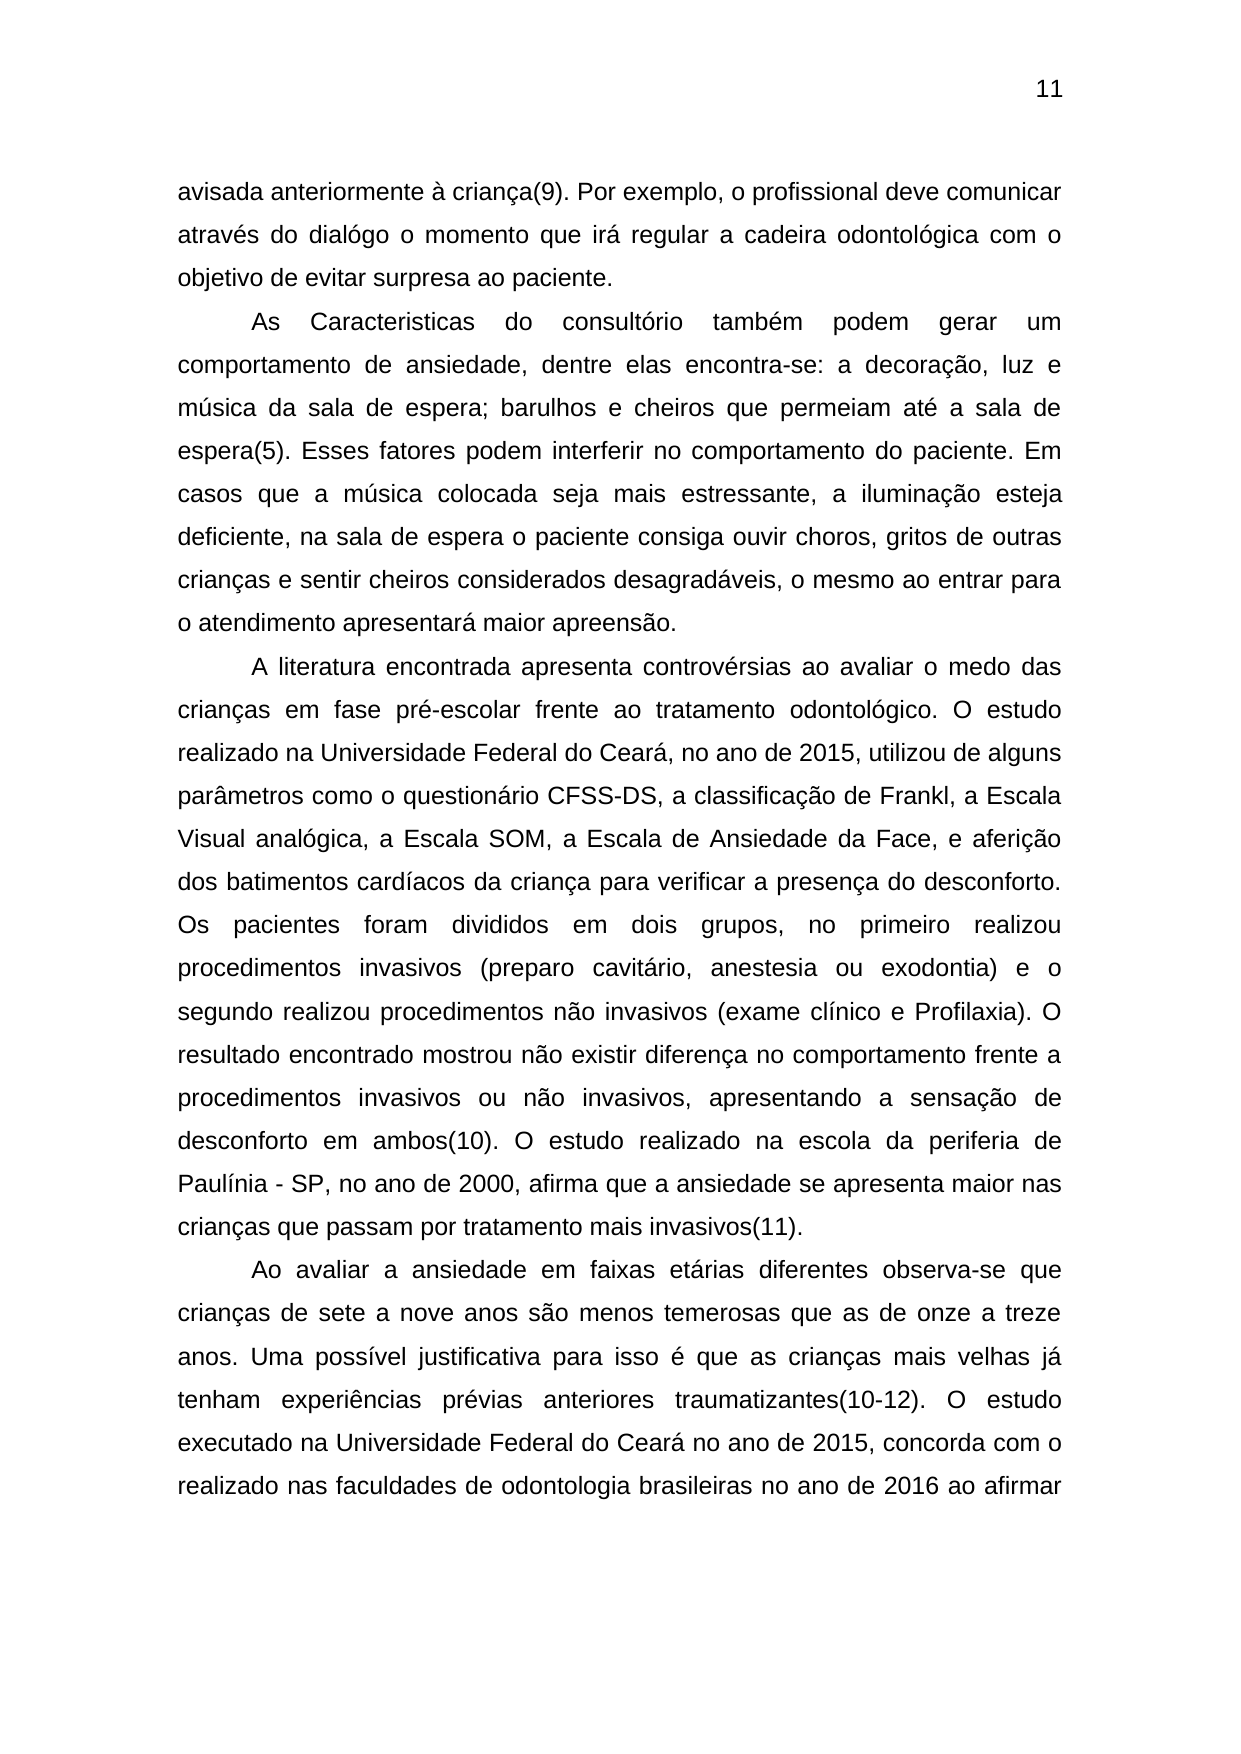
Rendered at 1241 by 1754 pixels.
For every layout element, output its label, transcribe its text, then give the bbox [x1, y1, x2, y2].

text As Caracteristicas do consultório também podem gerar um comportamento de ansiedade, dentre elas encontra-se: a decoração, luz e música da sala de espera; barulhos e cheiros que permeiam até a sala de espera(5). Esses fatores podem interferir no comportamento do paciente. Em casos que a música colocada seja mais estressante, a iluminação esteja deficiente, na sala de espera o paciente consiga ouvir choros, gritos de outras crianças e sentir cheiros considerados desagradáveis, o mesmo ao entrar para o atendimento apresentará maior apreensão. [177, 307, 1063, 637]
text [177, 177, 1063, 292]
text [177, 1255, 1063, 1500]
text A literatura encontrada apresenta controvérsias ao avaliar o medo das crianças em fase pré-escolar frente ao tratamento odontológico. O estudo realizado na Universidade Federal do Ceará, no ano de 2015, utilizou de alguns parâmetros como o questionário CFSS-DS, a classificação de Frankl, a Escala Visual analógica, a Escala SOM, a Escala de Ansiedade da Face, e aferição dos batimentos cardíacos da criança para verificar a presença do desconforto. Os pacientes foram divididos em dois grupos, no primeiro realizou procedimentos invasivos (preparo cavitário, anestesia ou exodontia) e o segundo realizou procedimentos não invasivos (exame clínico e Profilaxia). O resultado encontrado mostrou não existir diferença no comportamento frente a procedimentos invasivos ou não invasivos, apresentando a sensação de desconforto em ambos(10). O estudo realizado na escola da periferia de Paulínia - SP, no ano de 2000, afirma que a ansiedade se apresenta maior nas crianças que passam por tratamento mais invasivos(11). [177, 652, 1063, 1241]
